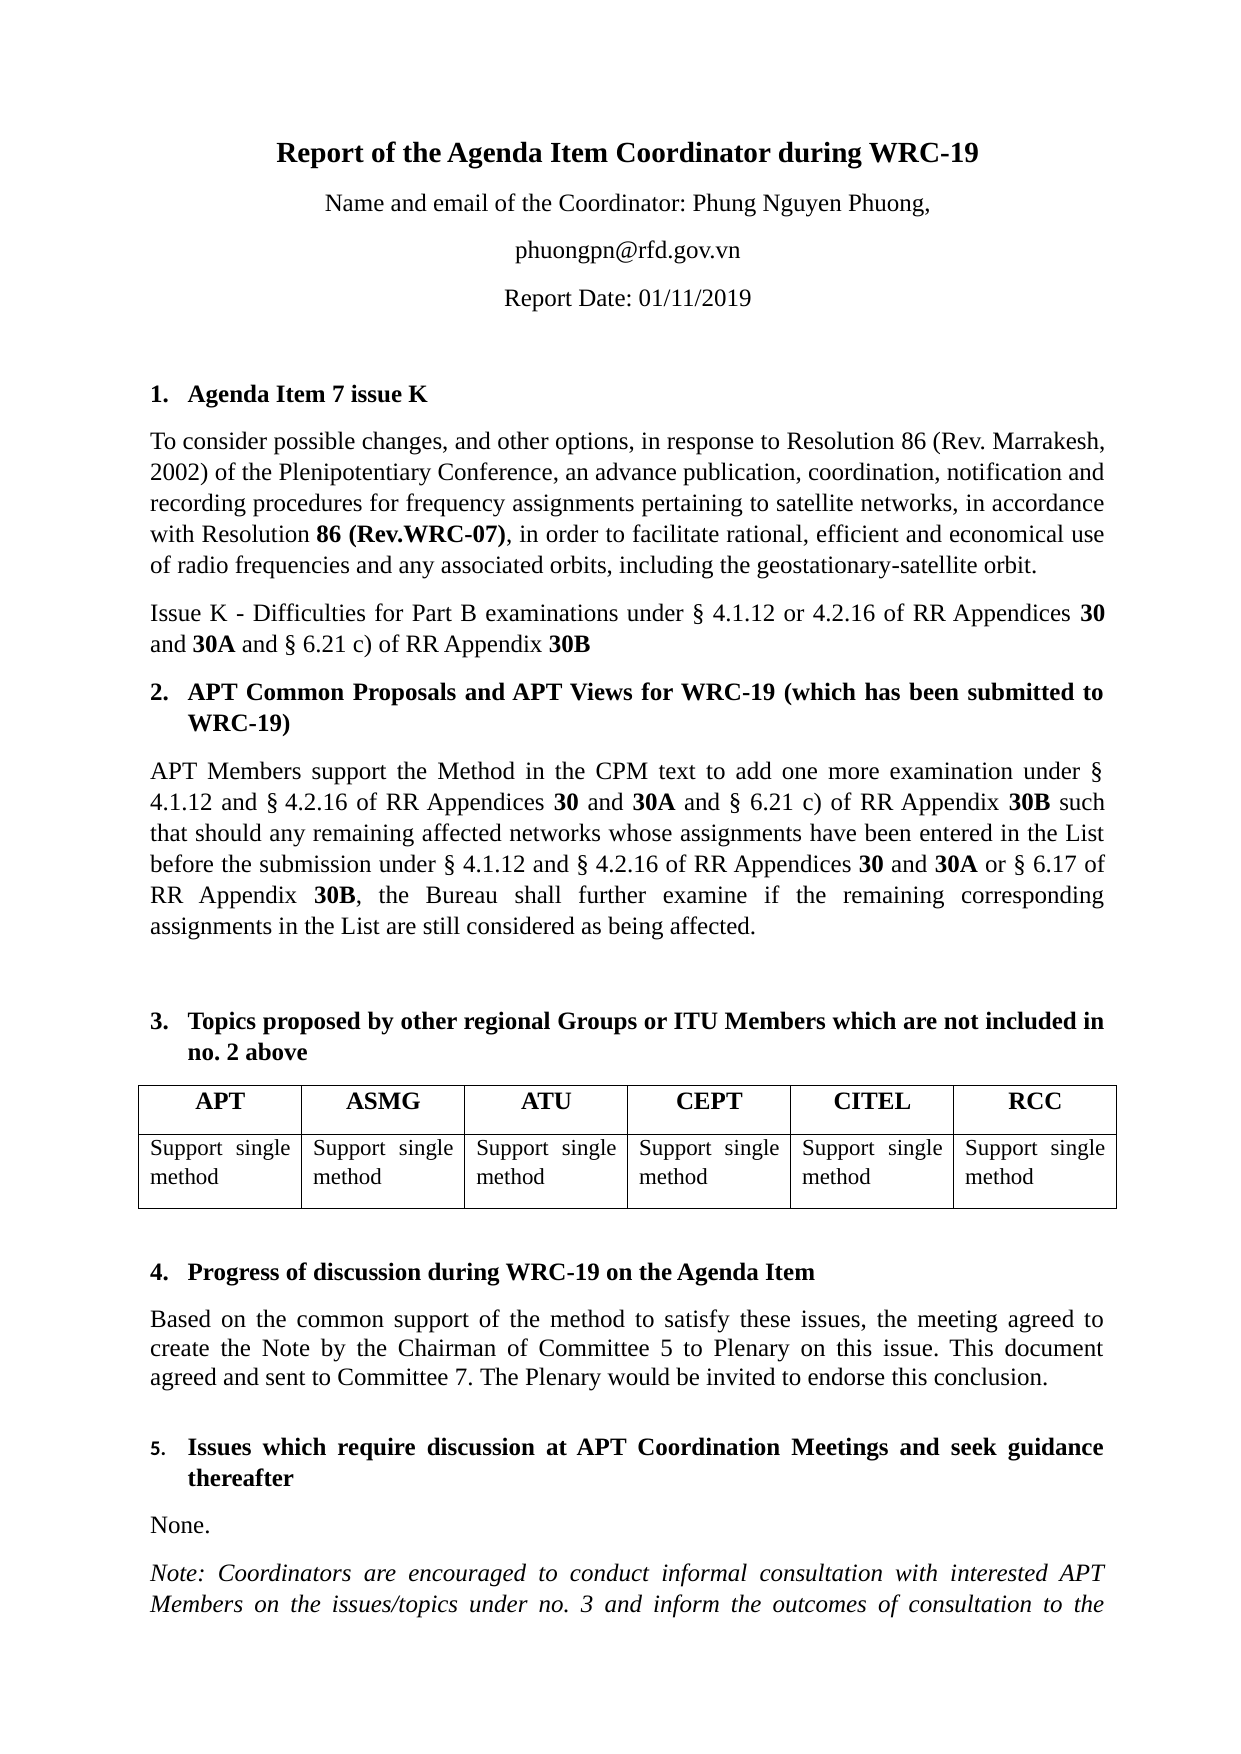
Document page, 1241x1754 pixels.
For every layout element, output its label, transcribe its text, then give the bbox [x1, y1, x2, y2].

text Based on the common support of the method to satisfy these issues, the meeting agreed to create the Note by the Chairman of Committee 5 to Plenary on this issue. This document agreed and sent to Committee 7. The Plenary would be invited to endorse this conclusion. [150, 1304, 1105, 1391]
table_header CITEL [791, 1086, 953, 1133]
table_header RCC [954, 1086, 1116, 1133]
table_header ATU [465, 1086, 627, 1133]
text APT Members support the Method in the CPM text to add one more examination under § 4.1.12 and § 4.2.16 of RR Appendices 30 and 30A and § 6.21 c) of RR Appendix 30B such that should any remaining affected networks whose assignments have been entered in the List before the submission under § 4.1.12 and § 4.2.16 of RR Appendices 30 and 30A or § 6.17 of RR Appendix 30B, the Bureau shall further examine if the remaining corresponding assignments in the List are still considered as being affected. [150, 756, 1105, 940]
table_header CEPT [628, 1086, 790, 1133]
text Report Date: 01/11/2019 [150, 283, 1105, 312]
text Issue K - Difficulties for Part B examinations under § 4.1.12 or 4.2.16 of RR Appendices 30 and 30A and § 6.21 c) of RR Appendix 30B [150, 598, 1105, 658]
table_header APT [139, 1086, 301, 1133]
text None. [150, 1511, 1105, 1539]
text phuongpn@rfd.gov.vn [150, 236, 1105, 264]
text Report of the Agenda Item Coordinator during WRC-19 [150, 135, 1105, 168]
table_cell Support single method [628, 1135, 790, 1208]
table_cell Support single method [791, 1135, 953, 1208]
list Topics proposed by other regional Groups or ITU Members which are not included in no. 2 above [150, 1006, 1105, 1066]
list APT Common Proposals and APT Views for WRC-19 (which has been submitted to WRC-19) [150, 677, 1105, 737]
text Name and email of the Coordinator: Phung Nguyen Phuong, [150, 188, 1105, 217]
table_cell Support single method [465, 1135, 627, 1208]
list Agenda Item 7 issue K [150, 379, 1105, 407]
table_header ASMG [302, 1086, 464, 1133]
table_cell Support single method [954, 1135, 1116, 1208]
list Issues which require discussion at APT Coordination Meetings and seek guidance thereafter [150, 1432, 1105, 1492]
table_cell Support single method [139, 1135, 301, 1208]
table_cell Support single method [302, 1135, 464, 1208]
list Progress of discussion during WRC-19 on the Agenda Item [150, 1257, 1105, 1285]
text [150, 1558, 1105, 1618]
text To consider possible changes, and other options, in response to Resolution 86 (Rev. Marrakesh, 2002) of the Plenipotentiary Conference, an advance publication, coordination, notification and recording procedures for frequency assignments pertaining to satellite networks, in accordance with Resolution 86 (Rev.WRC-07), in order to facilitate rational, efficient and economical use of radio frequencies and any associated orbits, including the geostationary-satellite orbit. [150, 426, 1105, 579]
